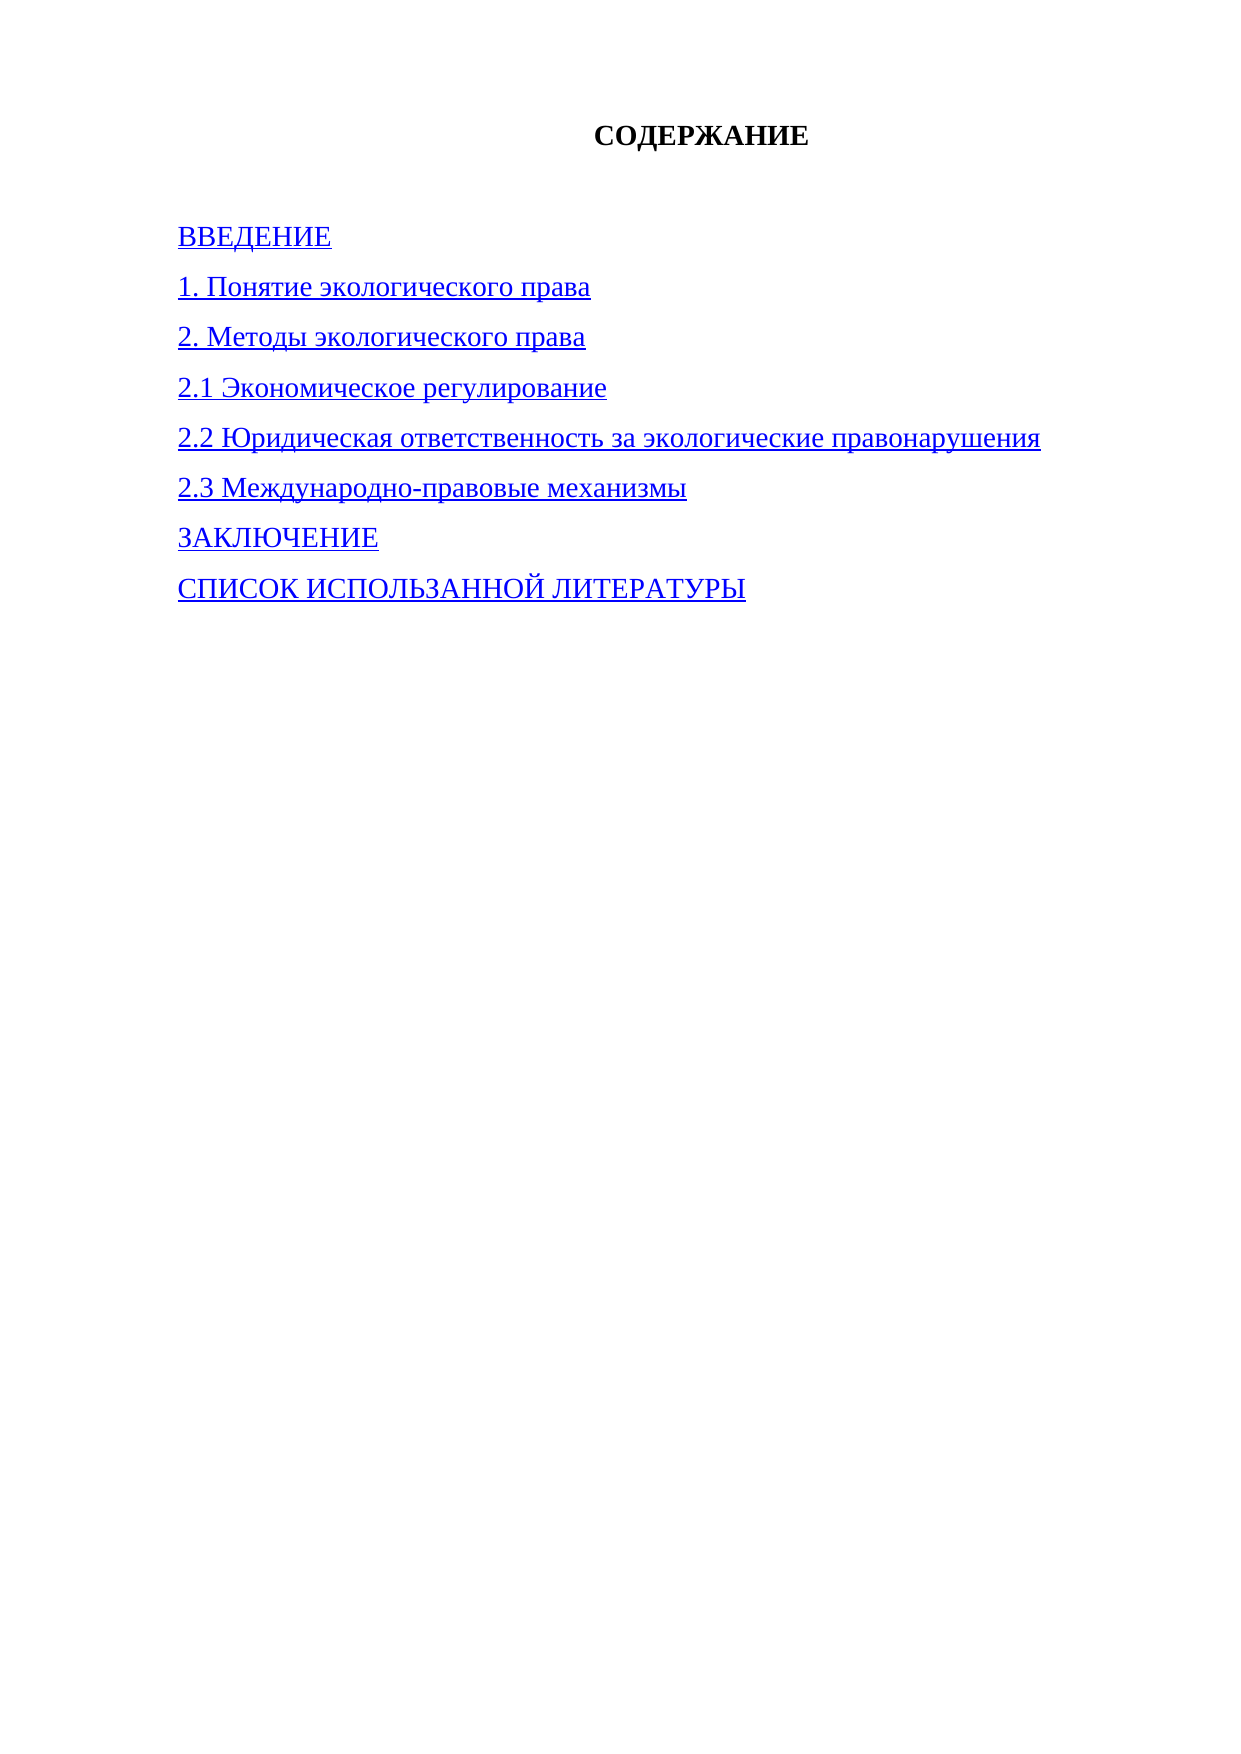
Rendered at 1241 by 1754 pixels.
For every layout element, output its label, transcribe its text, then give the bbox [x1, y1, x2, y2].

text 2. Методы экологического права [177, 319, 1152, 353]
text 2.2 Юридическая ответственность за экологические правонарушения [177, 420, 1152, 453]
text ЗАКЛЮЧЕНИЕ [177, 521, 1152, 554]
text 1. Понятие экологического права [177, 269, 1152, 303]
text СПИСОК ИСПОЛЬЗАННОЙ ЛИТЕРАТУРЫ [177, 571, 1152, 604]
text 2.3 Международно-правовые механизмы [177, 470, 1152, 504]
text СОДЕРЖАНИЕ [177, 118, 1152, 152]
text 2.1 Экономическое регулирование [177, 370, 1152, 403]
text ВВЕДЕНИЕ [177, 219, 1152, 252]
